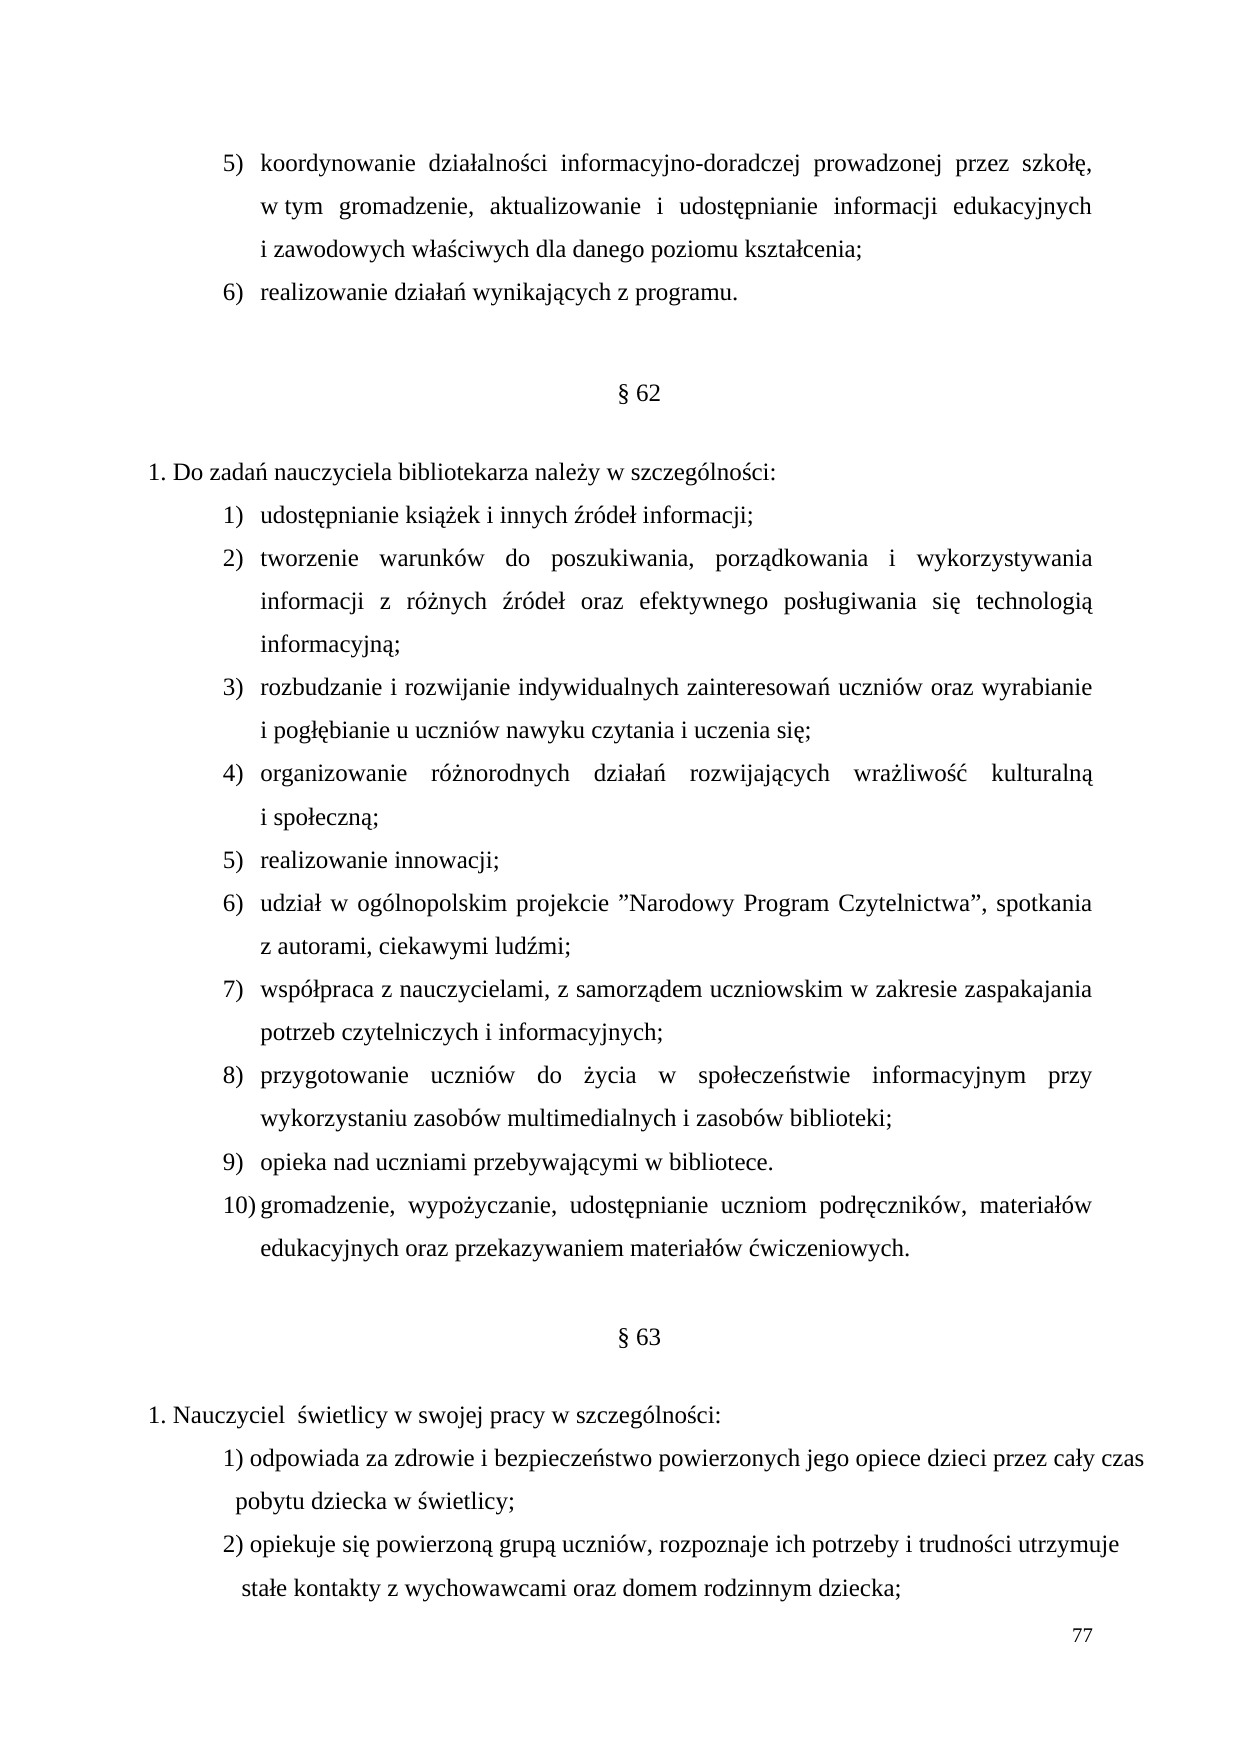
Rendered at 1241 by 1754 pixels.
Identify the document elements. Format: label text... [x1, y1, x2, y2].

text pobytu dziecka w świetlicy; [148, 1486, 1161, 1515]
list rozbudzanie i rozwijanie indywidualnych zainteresowań uczniów oraz wyrabianie i pogłębianie u uczniów nawyku czytania i uczenia się; [223, 672, 1093, 744]
list udział w ogólnopolskim projekcie ”Narodowy Program Czytelnictwa”, spotkania z autorami, ciekawymi ludźmi; [223, 888, 1093, 960]
list współpraca z nauczycielami, z samorządem uczniowskim w zakresie zaspakajania potrzeb czytelniczych i informacyjnych; [223, 974, 1093, 1046]
list realizowanie działań wynikających z programu. [223, 277, 1093, 306]
list udostępnianie książek i innych źródeł informacji; [223, 500, 1093, 528]
list realizowanie innowacji; [223, 845, 1093, 873]
list koordynowanie działalności informacyjno-doradczej prowadzonej przez szkołę, w tym gromadzenie, aktualizowanie i udostępnianie informacji edukacyjnych i zawodowych właściwych dla danego poziomu kształcenia; [223, 148, 1093, 263]
text 1) odpowiada za zdrowie i bezpieczeństwo powierzonych jego opiece dzieci przez cały czas [148, 1443, 1161, 1472]
text stałe kontakty z wychowawcami oraz domem rodzinnym dziecka; [148, 1573, 1161, 1601]
list tworzenie warunków do poszukiwania, porządkowania i wykorzystywania informacji z różnych źródeł oraz efektywnego posługiwania się technologią informacyjną; [223, 543, 1093, 658]
text § 63 [185, 1322, 1093, 1350]
text § 62 [185, 378, 1093, 407]
list gromadzenie, wypożyczanie, udostępnianie uczniom podręczników, materiałów edukacyjnych oraz przekazywaniem materiałów ćwiczeniowych. [223, 1190, 1093, 1262]
list organizowanie różnorodnych działań rozwijających wrażliwość kulturalną i społeczną; [223, 758, 1093, 830]
list przygotowanie uczniów do życia w społeczeństwie informacyjnym przy wykorzystaniu zasobów multimedialnych i zasobów biblioteki; [223, 1060, 1093, 1132]
text 1. Nauczyciel świetlicy w swojej pracy w szczególności: [148, 1400, 1161, 1429]
list opieka nad uczniami przebywającymi w bibliotece. [223, 1147, 1093, 1175]
text 2) opiekuje się powierzoną grupą uczniów, rozpoznaje ich potrzeby i trudności utrzymuje [148, 1529, 1161, 1558]
text 1. Do zadań nauczyciela bibliotekarza należy w szczególności: [148, 457, 1093, 485]
